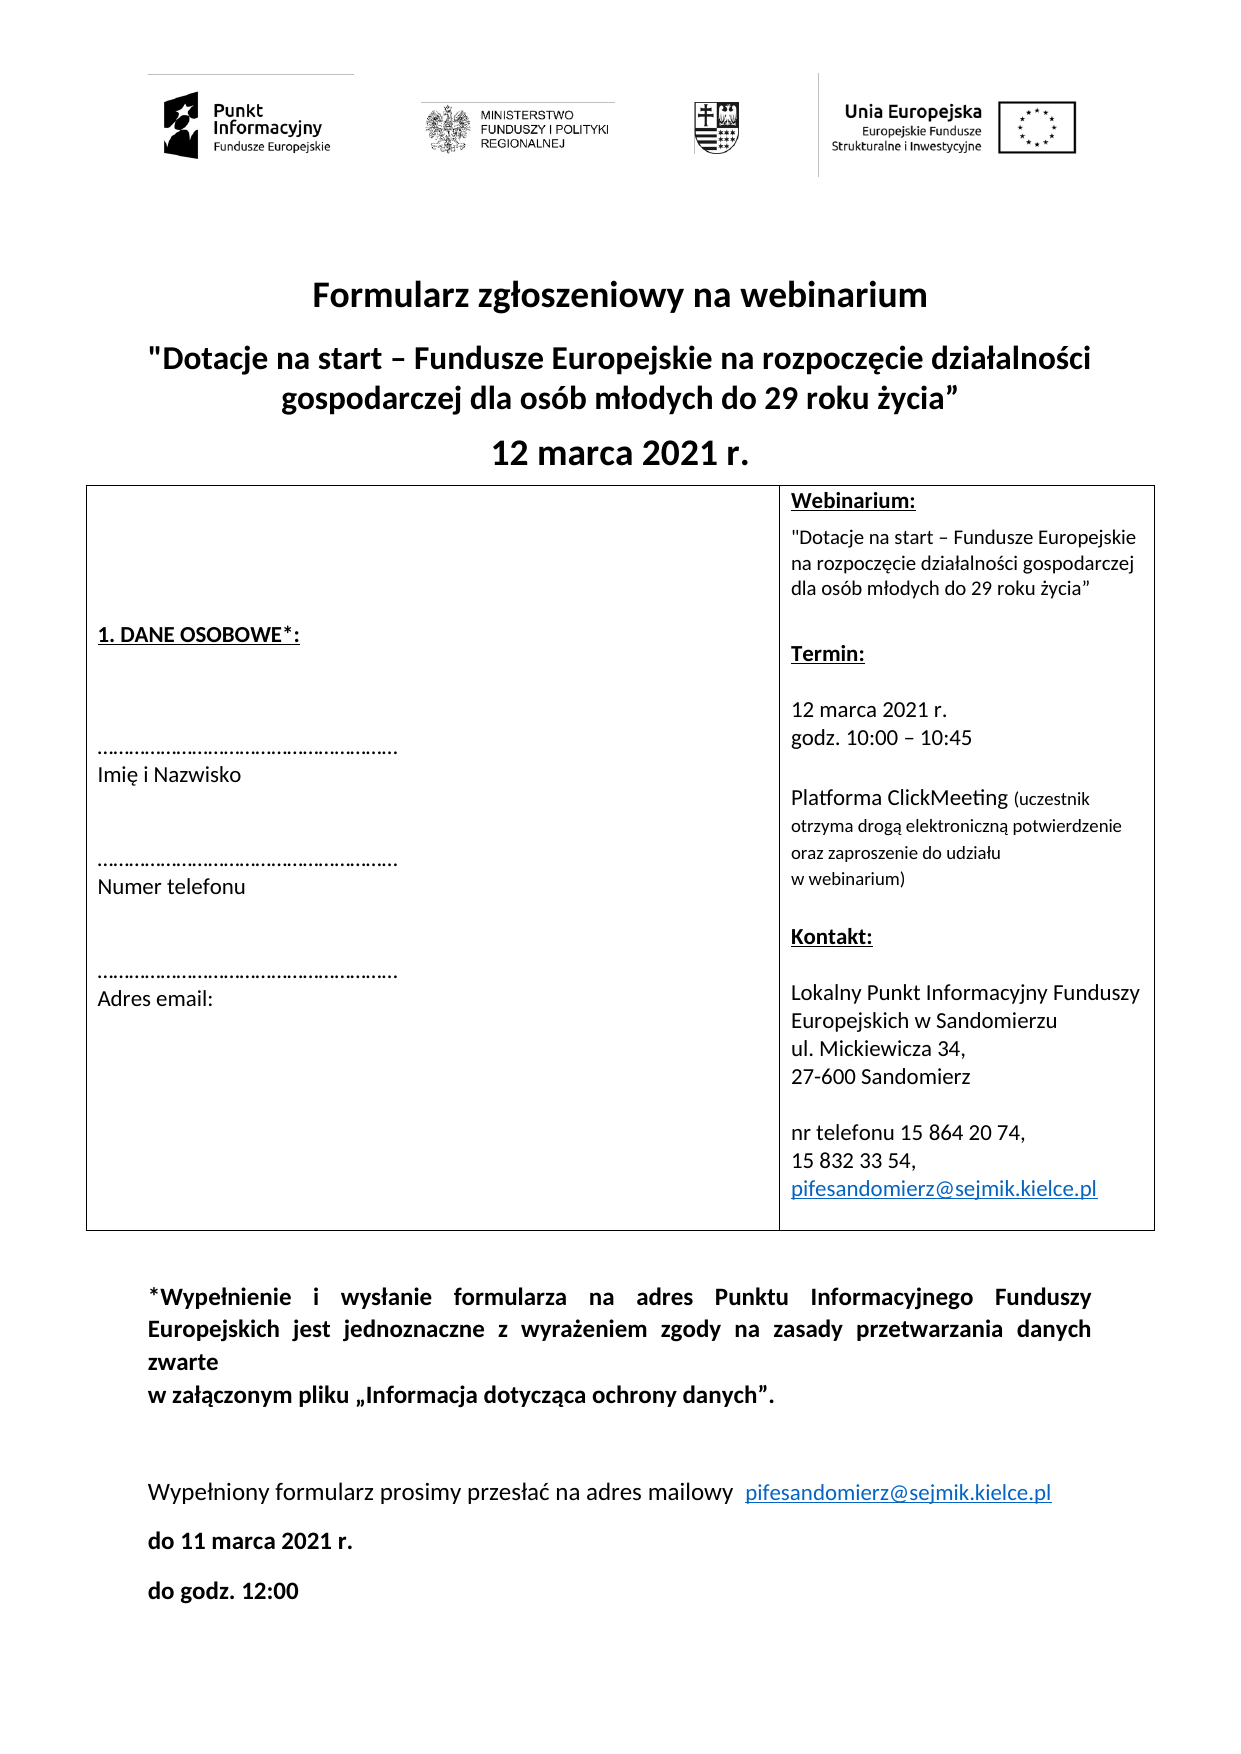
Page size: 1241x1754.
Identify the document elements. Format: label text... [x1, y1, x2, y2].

text do 11 marca 2021 r. [148, 1525, 1166, 1556]
table_header Webinarium: "Dotacje na start – Fundusze Europejskie na rozpoczęcie działalności gospodarczej dla osób młodych do 29 roku życia” Termin: 12 marca 2021 r. godz. 10:00 – 10:45 Platforma ClickMeeting (uczestnik otrzyma drogą elektroniczną potwierdzenie oraz zaproszenie do udziału w webinarium) Kontakt: Lokalny Punkt Informacyjny Funduszy Europejskich w Sandomierzu ul. Mickiewicza 34, 27-600 Sandomierz nr telefonu 15 864 20 74, 15 832 33 54, pifesandomierz@sejmik.kielce.pl [780, 486, 1154, 1230]
table_header 1. DANE OSOBOWE*: ………………………………………………… Imię i Nazwisko ………………………………………………… Numer telefonu ………………………………………………… Adres email: [87, 486, 779, 1230]
text 12 marca 2021 r. [148, 428, 1093, 474]
text *Wypełnienie i wysłanie formularza na adres Punktu Informacyjnego Funduszy Europejskich jest jednoznaczne z wyrażeniem zgody na zasady przetwarzania danych zwarte w załączonym pliku „Informacja dotycząca ochrony danych”. [148, 1281, 1093, 1410]
text Formularz zgłoszeniowy na webinarium [148, 271, 1093, 316]
text "Dotacje na start – Fundusze Europejskie na rozpoczęcie działalności gospodarczej dla osób młodych do 29 roku życia” [148, 337, 1093, 418]
text do godz. 12:00 [148, 1575, 1166, 1606]
text Wypełniony formularz prosimy przesłać na adres mailowy pifesandomierz@sejmik.kielce.pl [148, 1476, 1093, 1506]
picture [147, 73, 1093, 177]
